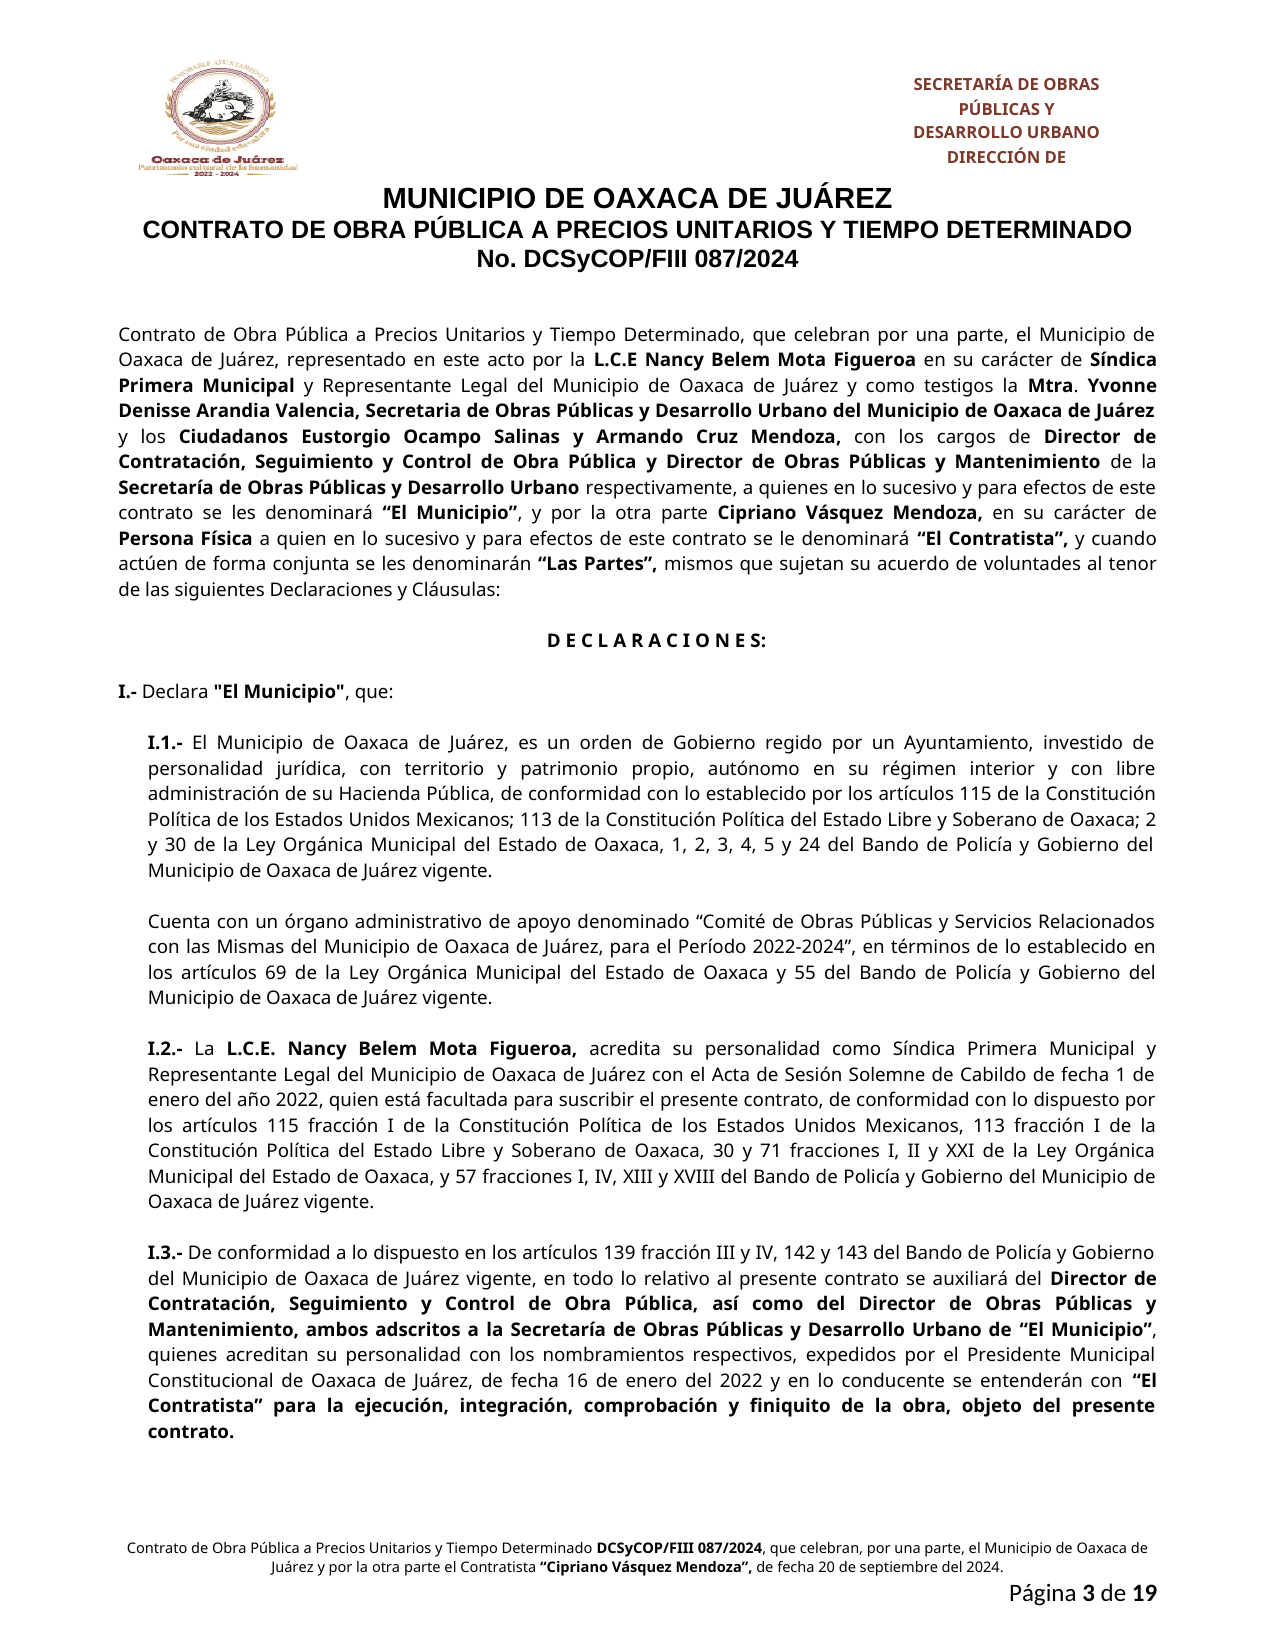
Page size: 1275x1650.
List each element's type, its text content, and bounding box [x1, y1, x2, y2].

text I.2.- La L.C.E. Nancy Belem Mota Figueroa, acredita su personalidad como Síndica Primera Municipal y Representante Legal del Municipio de Oaxaca de Juárez con el Acta de Sesión Solemne de Cabildo de fecha 1 de enero del año 2022, quien está facultada para suscribir el presente contrato, de conformidad con lo dispuesto por los artículos 115 fracción I de la Constitución Política de los Estados Unidos Mexicanos, 113 fracción I de la Constitución Política del Estado Libre y Soberano de Oaxaca, 30 y 71 fracciones I, II y XXI de la Ley Orgánica Municipal del Estado de Oaxaca, y 57 fracciones I, IV, XIII y XVIII del Bando de Policía y Gobierno del Municipio de Oaxaca de Juárez vigente. [148, 1036, 1157, 1214]
text I.- Declara "El Municipio", que: [118, 678, 1157, 704]
text D E C L A R A C I O N E S: [156, 627, 1157, 653]
text Cuenta con un órgano administrativo de apoyo denominado “Comité de Obras Públicas y Servicios Relacionados con las Mismas del Municipio de Oaxaca de Juárez, para el Período 2022-2024”, en términos de lo establecido en los artículos 69 de la Ley Orgánica Municipal del Estado de Oaxaca y 55 del Bando de Policía y Gobierno del Municipio de Oaxaca de Juárez vigente. [148, 908, 1157, 1010]
text I.1.- El Municipio de Oaxaca de Juárez, es un orden de Gobierno regido por un Ayuntamiento, investido de personalidad jurídica, con territorio y patrimonio propio, autónomo en su régimen interior y con libre administración de su Hacienda Pública, de conformidad con lo establecido por los artículos 115 de la Constitución Política de los Estados Unidos Mexicanos; 113 de la Constitución Política del Estado Libre y Soberano de Oaxaca; 2 y 30 de la Ley Orgánica Municipal del Estado de Oaxaca, 1, 2, 3, 4, 5 y 24 del Bando de Policía y Gobierno del Municipio de Oaxaca de Juárez vigente. [148, 729, 1157, 882]
text I.3.- De conformidad a lo dispuesto en los artículos 139 fracción III y IV, 142 y 143 del Bando de Policía y Gobierno del Municipio de Oaxaca de Juárez vigente, en todo lo relativo al presente contrato se auxiliará del Director de Contratación, Seguimiento y Control de Obra Pública, así como del Director de Obras Públicas y Mantenimiento, ambos adscritos a la Secretaría de Obras Públicas y Desarrollo Urbano de “El Municipio”, quienes acreditan su personalidad con los nombramientos respectivos, expedidos por el Presidente Municipal Constitucional de Oaxaca de Juárez, de fecha 16 de enero del 2022 y en lo conducente se entenderán con “El Contratista” para la ejecución, integración, comprobación y finiquito de la obra, objeto del presente contrato. [148, 1240, 1157, 1444]
text Contrato de Obra Pública a Precios Unitarios y Tiempo Determinado, que celebran por una parte, el Municipio de Oaxaca de Juárez, representado en este acto por la L.C.E Nancy Belem Mota Figueroa en su carácter de Síndica Primera Municipal y Representante Legal del Municipio de Oaxaca de Juárez y como testigos la Mtra. Yvonne Denisse Arandia Valencia, Secretaria de Obras Públicas y Desarrollo Urbano del Municipio de Oaxaca de Juárez y los Ciudadanos Eustorgio Ocampo Salinas y Armando Cruz Mendoza, con los cargos de Director de Contratación, Seguimiento y Control de Obra Pública y Director de Obras Públicas y Mantenimiento de la Secretaría de Obras Públicas y Desarrollo Urbano respectivamente, a quienes en lo sucesivo y para efectos de este contrato se les denominará “El Municipio”, y por la otra parte Cipriano Vásquez Mendoza, en su carácter de Persona Física a quien en lo sucesivo y para efectos de este contrato se le denominará “El Contratista”, y cuando actúen de forma conjunta se les denominarán “Las Partes”, mismos que sujetan su acuerdo de voluntades al tenor de las siguientes Declaraciones y Cláusulas: [118, 321, 1157, 602]
